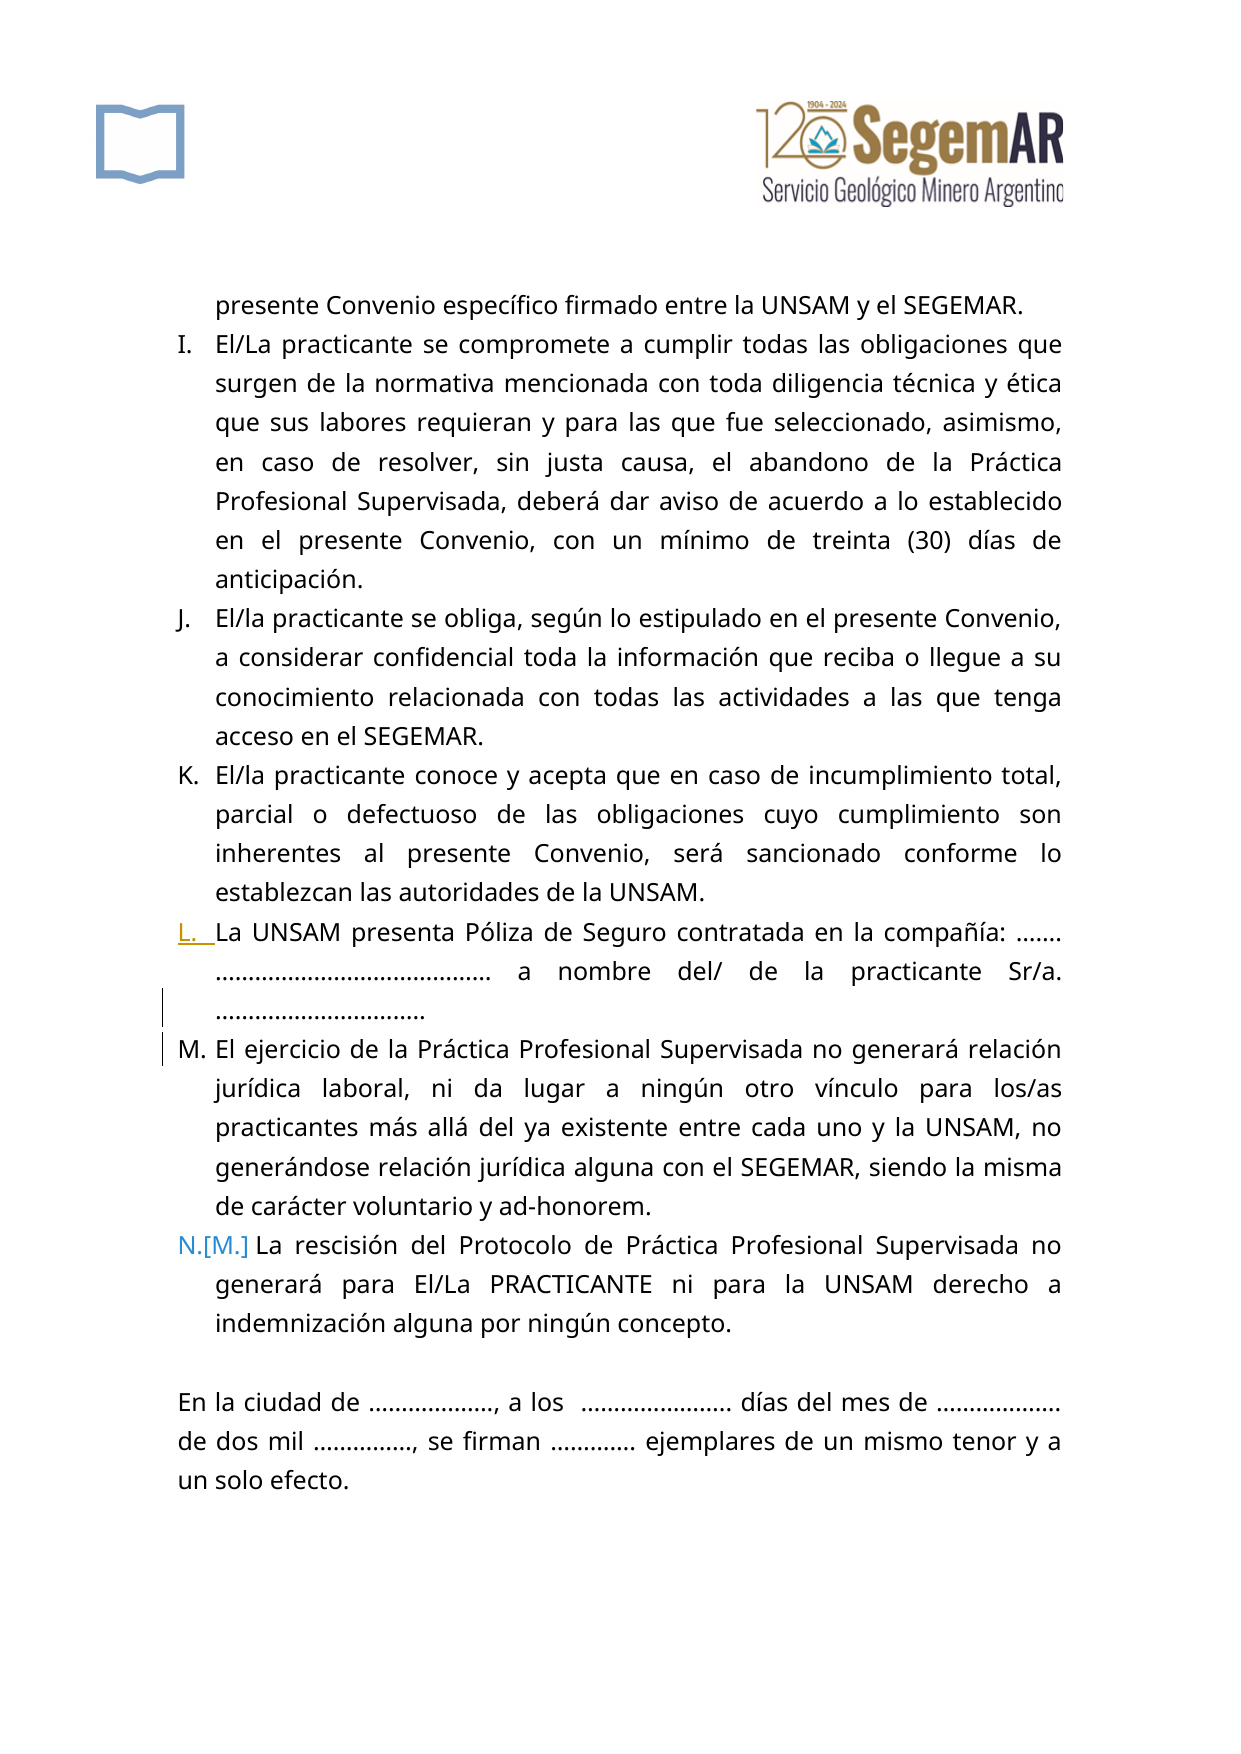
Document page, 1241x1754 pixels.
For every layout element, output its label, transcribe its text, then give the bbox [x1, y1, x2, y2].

list El/la practicante conoce y acepta que en caso de incumplimiento total, parcial o defectuoso de las obligaciones cuyo cumplimiento son inherentes al presente Convenio, será sancionado conforme lo establezcan las autoridades de la UNSAM. [177, 758, 1063, 909]
list La UNSAM presenta Póliza de Seguro contratada en la compañía: …….…………………………………… a nombre del/ de la practicante Sr/a. ………………………….. [177, 914, 1063, 1027]
list El/la practicante se obliga, según lo estipulado en el presente Convenio, a considerar confidencial toda la información que reciba o llegue a su conocimiento relacionada con todas las actividades a las que tenga acceso en el SEGEMAR. [177, 601, 1063, 752]
picture [756, 101, 1064, 207]
list El/La practicante conoce y acepta las condiciones establecidas en el presente Convenio específico firmado entre la UNSAM y el SEGEMAR. [177, 288, 1063, 322]
list El/La practicante se compromete a cumplir todas las obligaciones que surgen de la normativa mencionada con toda diligencia técnica y ética que sus labores requieran y para las que fue seleccionado, asimismo, en caso de resolver, sin justa causa, el abandono de la Práctica Profesional Supervisada, deberá dar aviso de acuerdo a lo establecido en el presente Convenio, con un mínimo de treinta (30) días de anticipación. [177, 327, 1063, 596]
picture [89, 99, 190, 189]
list La rescisión del Protocolo de Práctica Profesional Supervisada no generará para El/La PRACTICANTE ni para la UNSAM derecho a indemnización alguna por ningún concepto. [177, 1228, 1063, 1340]
text En la ciudad de ………………., a los ………………….. días del mes de ………………. de dos mil ……………, se firman …………. ejemplares de un mismo tenor y a un solo efecto. [177, 1384, 1063, 1497]
list El ejercicio de la Práctica Profesional Supervisada no generará relación jurídica laboral, ni da lugar a ningún otro vínculo para los/as practicantes más allá del ya existente entre cada uno y la UNSAM, no generándose relación jurídica alguna con el SEGEMAR, siendo la misma de carácter voluntario y ad-honorem. [177, 1032, 1063, 1222]
